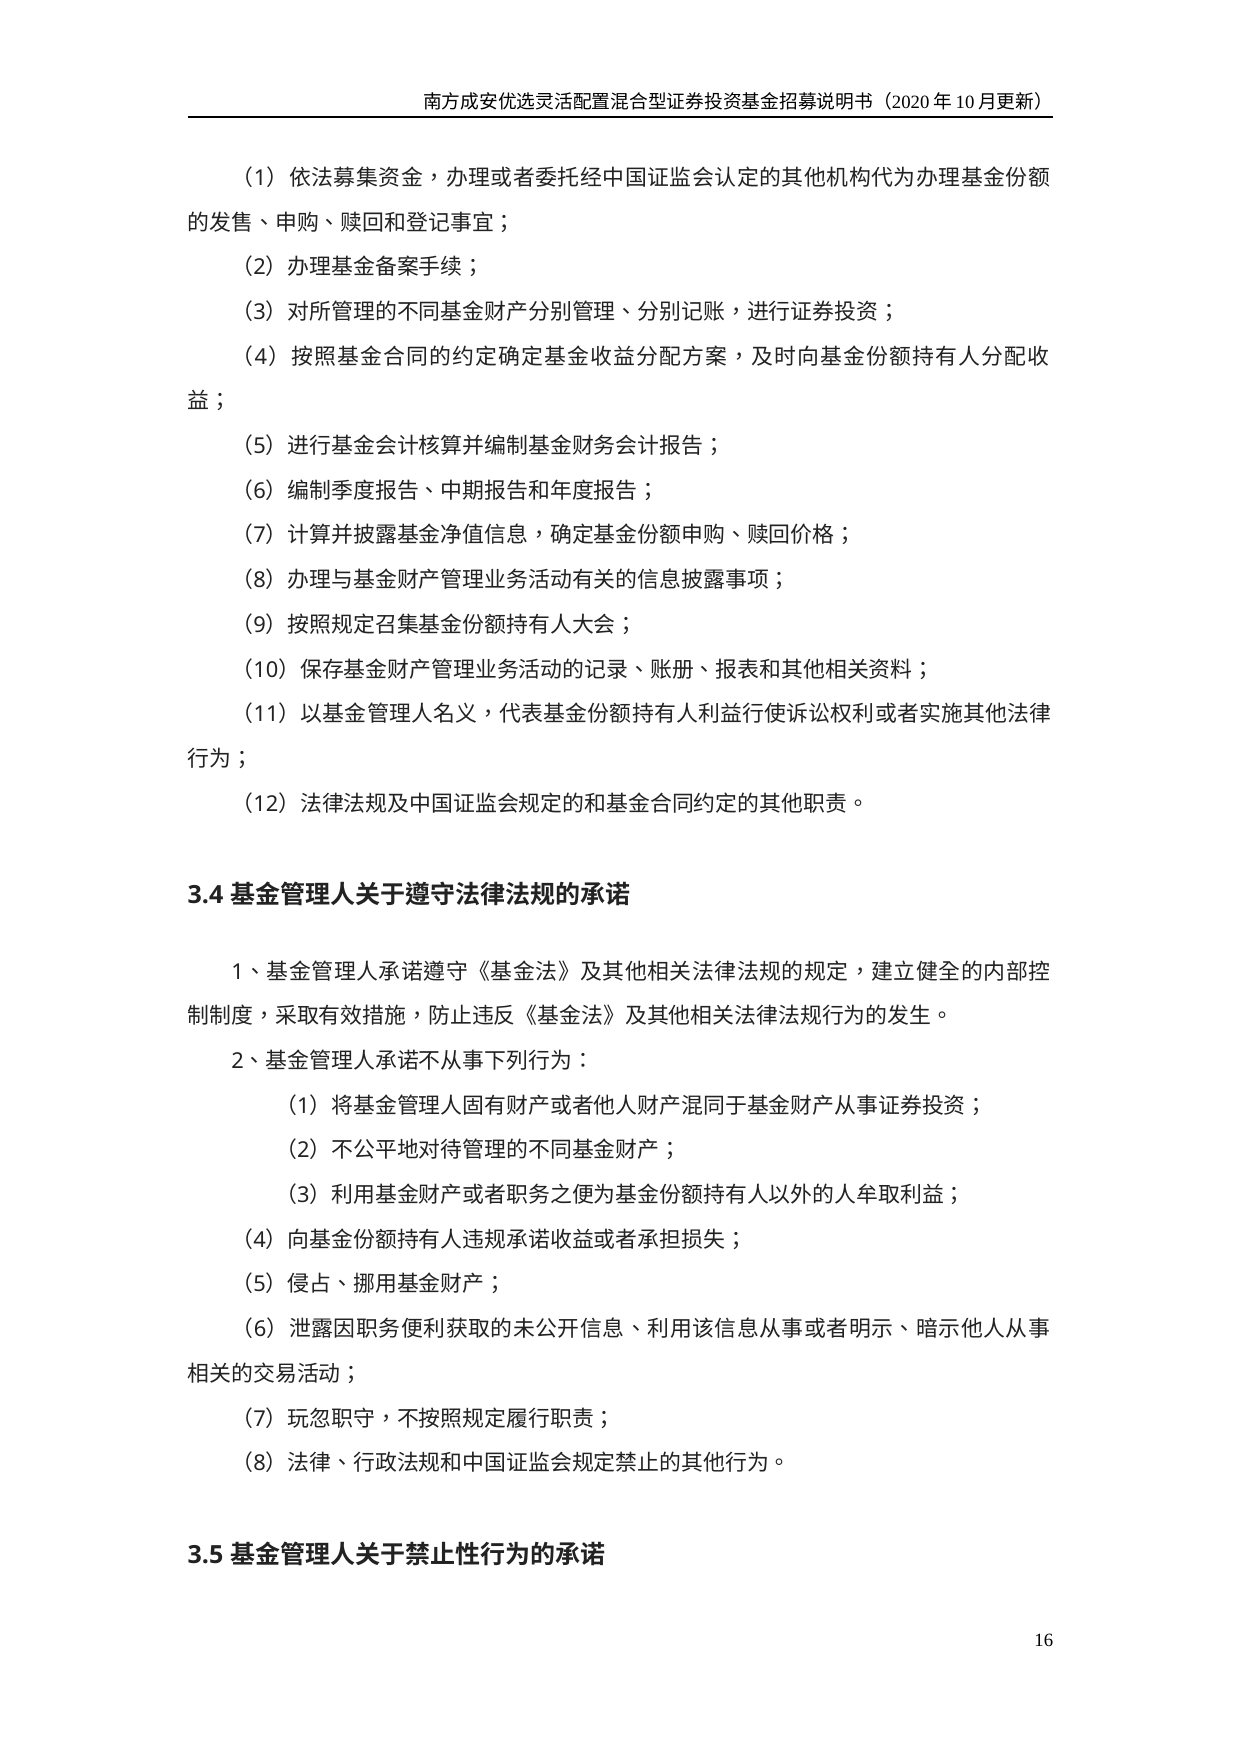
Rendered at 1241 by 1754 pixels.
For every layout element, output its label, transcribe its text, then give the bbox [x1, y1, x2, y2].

text （6）编制季度报告、中期报告和年度报告； [187, 475, 1053, 504]
text （12）法律法规及中国证监会规定的和基金合同约定的其他职责。 [187, 788, 1053, 817]
text （5）进行基金会计核算并编制基金财务会计报告； [187, 430, 1053, 460]
text （8）办理与基金财产管理业务活动有关的信息披露事项； [187, 564, 1053, 594]
text （4）按照基金合同的约定确定基金收益分配方案，及时向基金份额持有人分配收益； [187, 341, 1053, 415]
text （2）不公平地对待管理的不同基金财产； [187, 1134, 1053, 1164]
text （1）将基金管理人固有财产或者他人财产混同于基金财产从事证券投资； [187, 1090, 1053, 1119]
text 3.5 基金管理人关于禁止性行为的承诺 [187, 1521, 1053, 1586]
text （3）利用基金财产或者职务之便为基金份额持有人以外的人牟取利益； [187, 1179, 1053, 1209]
text 2、基金管理人承诺不从事下列行为： [187, 1045, 1053, 1075]
text 1、基金管理人承诺遵守《基金法》及其他相关法律法规的规定，建立健全的内部控制制度，采取有效措施，防止违反《基金法》及其他相关法律法规行为的发生。 [187, 956, 1053, 1030]
text （11）以基金管理人名义，代表基金份额持有人利益行使诉讼权利或者实施其他法律行为； [187, 698, 1053, 773]
text 3.4 基金管理人关于遵守法律法规的承诺 [187, 861, 1053, 926]
text （3）对所管理的不同基金财产分别管理、分别记账，进行证券投资； [187, 296, 1053, 326]
text （2）办理基金备案手续； [187, 251, 1053, 281]
text （1）依法募集资金，办理或者委托经中国证监会认定的其他机构代为办理基金份额的发售、申购、赎回和登记事宜； [187, 162, 1053, 236]
text （10）保存基金财产管理业务活动的记录、账册、报表和其他相关资料； [187, 653, 1053, 683]
text （7）计算并披露基金净值信息，确定基金份额申购、赎回价格； [187, 519, 1053, 549]
text （4）向基金份额持有人违规承诺收益或者承担损失； [187, 1224, 1053, 1253]
text （5）侵占、挪用基金财产； [187, 1268, 1053, 1298]
text （8）法律、行政法规和中国证监会规定禁止的其他行为。 [187, 1447, 1053, 1477]
text （9）按照规定召集基金份额持有人大会； [187, 609, 1053, 639]
text （6）泄露因职务便利获取的未公开信息、利用该信息从事或者明示、暗示他人从事相关的交易活动； [187, 1313, 1053, 1388]
text （7）玩忽职守，不按照规定履行职责； [187, 1402, 1053, 1432]
